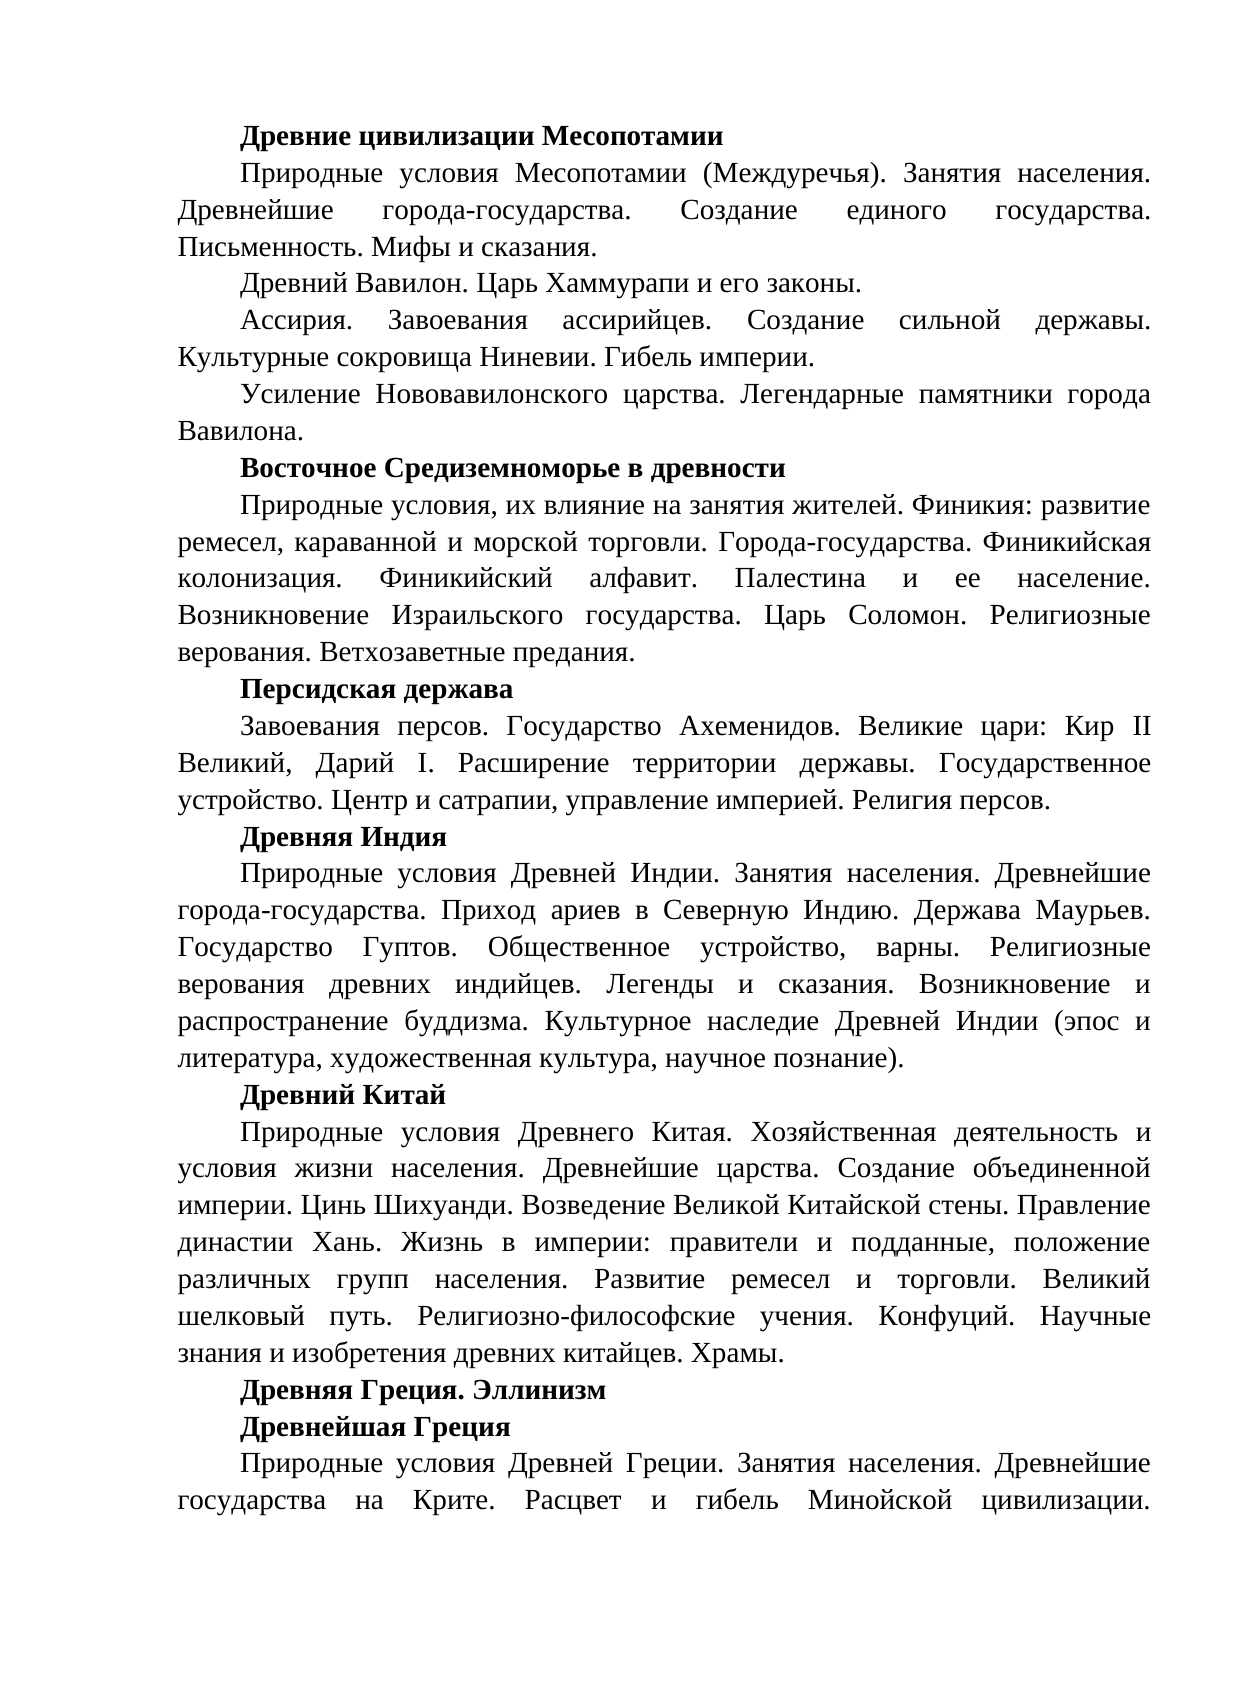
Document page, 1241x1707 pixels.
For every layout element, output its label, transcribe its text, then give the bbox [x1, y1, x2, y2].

text Древняя Греция. Эллинизм [177, 1372, 1152, 1405]
text Природные условия Древнего Китая. Хозяйственная деятельность и условия жизни населения. Древнейшие царства. Создание объединенной империи. Цинь Шихуанди. Возведение Великой Китайской стены. Правление династии Хань. Жизнь в империи: правители и подданные, положение различных групп населения. Развитие ремесел и торговли. Великий шелковый путь. Религиозно-философские учения. Конфуций. Научные знания и изобретения древних китайцев. Храмы. [177, 1114, 1152, 1368]
text Природные условия Древней Индии. Занятия населения. Древнейшие города-государства. Приход ариев в Северную Индию. Держава Маурьев. Государство Гуптов. Общественное устройство, варны. Религиозные верования древних индийцев. Легенды и сказания. Возникновение и распространение буддизма. Культурное наследие Древней Индии (эпос и литература, художественная культура, научное познание). [177, 856, 1152, 1073]
text Ассирия. Завоевания ассирийцев. Создание сильной державы. Культурные сокровища Ниневии. Гибель империи. [177, 302, 1152, 373]
text Древнейшая Греция [177, 1409, 1152, 1442]
text Древний Китай [177, 1077, 1152, 1110]
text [177, 1446, 1152, 1516]
text Персидская держава [177, 671, 1152, 705]
text Древняя Индия [177, 819, 1152, 852]
text Древний Вавилон. Царь Хаммурапи и его законы. [177, 266, 1152, 299]
text Древние цивилизации Месопотамии [177, 118, 1152, 152]
text Усиление Нововавилонского царства. Легендарные памятники города Вавилона. [177, 376, 1152, 447]
text Природные условия Месопотамии (Междуречья). Занятия населения. Древнейшие города-государства. Создание единого государства. Письменность. Мифы и сказания. [177, 155, 1152, 262]
text Восточное Средиземноморье в древности [177, 450, 1152, 483]
text Природные условия, их влияние на занятия жителей. Финикия: развитие ремесел, караванной и морской торговли. Города-государства. Финикийская колонизация. Финикийский алфавит. Палестина и ее население. Возникновение Израильского государства. Царь Соломон. Религиозные верования. Ветхозаветные предания. [177, 487, 1152, 668]
text Завоевания персов. Государство Ахеменидов. Великие цари: Кир II Великий, Дарий I. Расширение территории державы. Государственное устройство. Центр и сатрапии, управление империей. Религия персов. [177, 708, 1152, 815]
